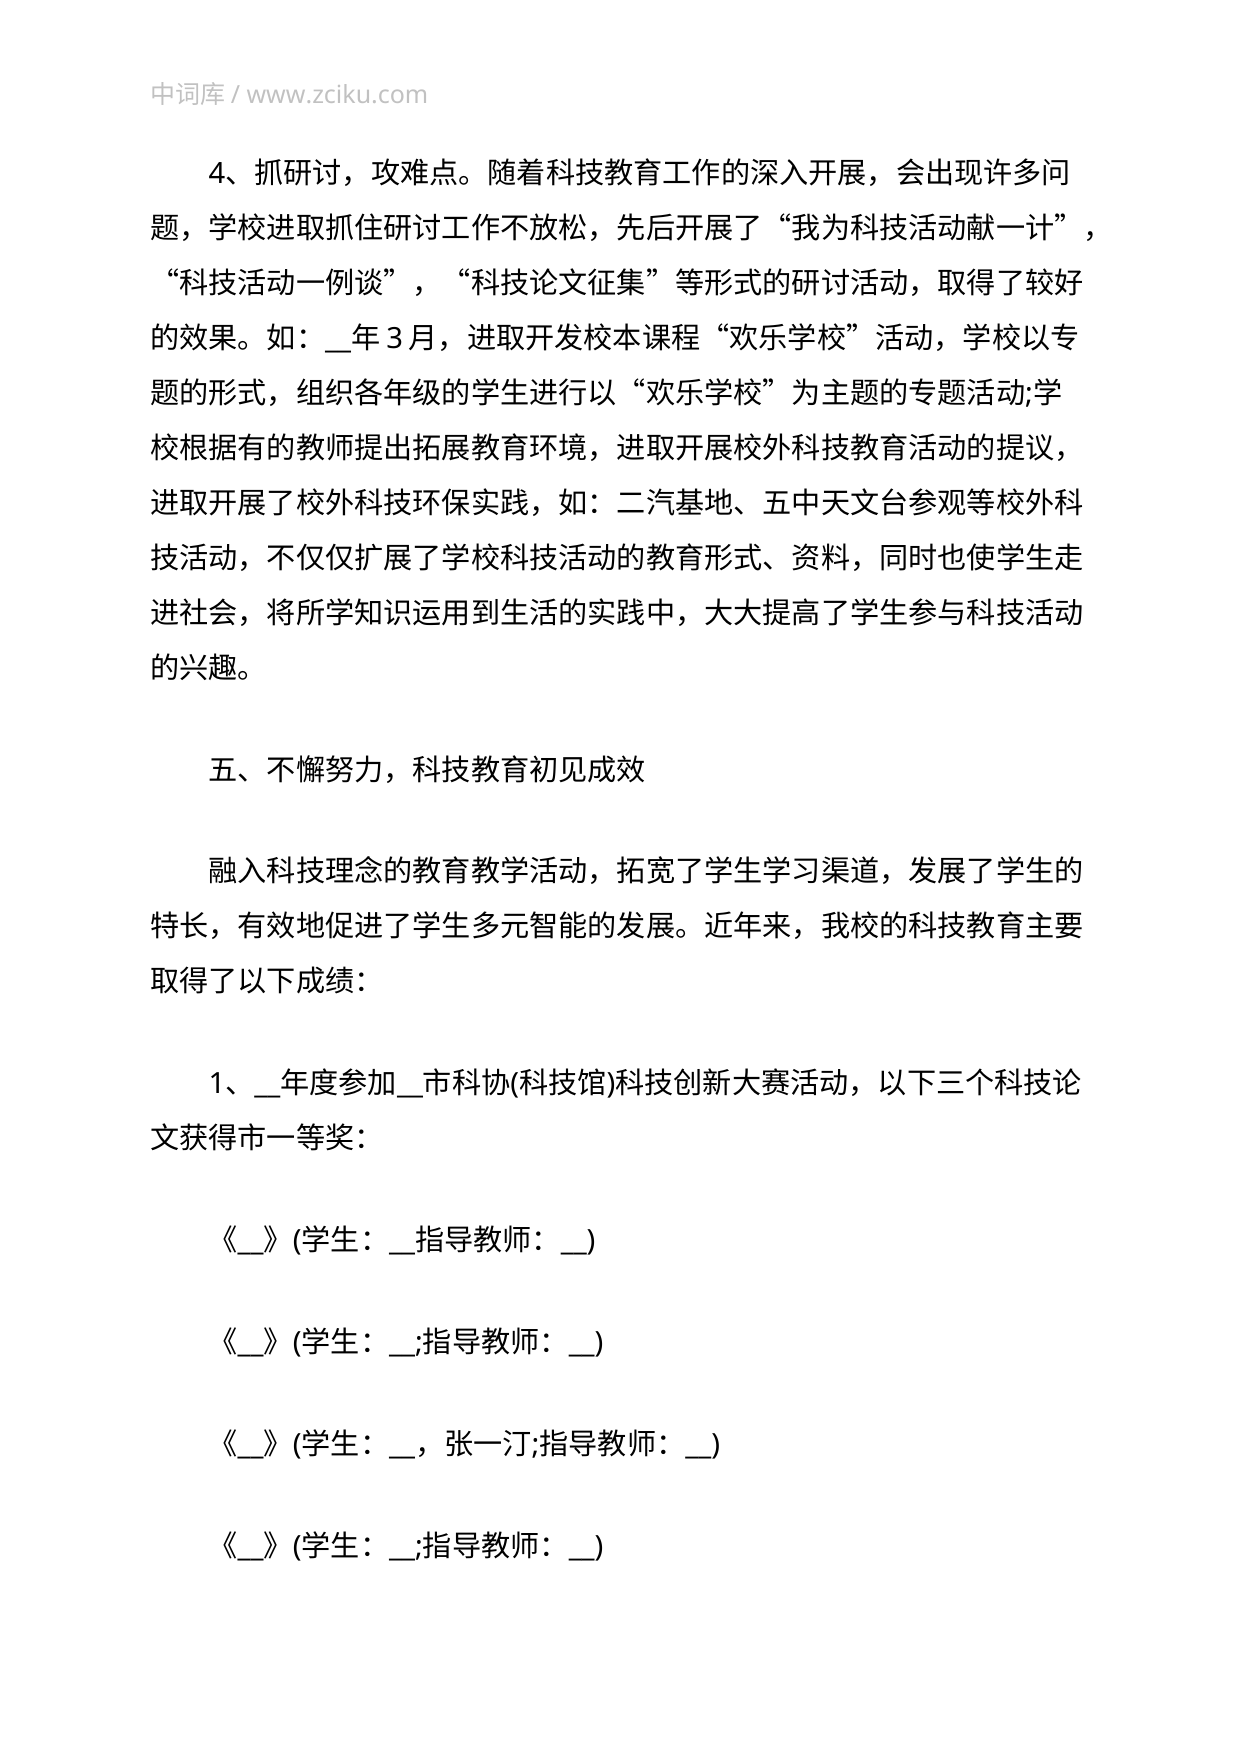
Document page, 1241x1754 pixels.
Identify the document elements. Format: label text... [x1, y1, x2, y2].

text 《__》(学生：__，张一汀;指导教师：__) [150, 1420, 1090, 1463]
text 4、抓研讨，攻难点。随着科技教育工作的深入开展，会出现许多问题，学校进取抓住研讨工作不放松，先后开展了“我为科技活动献一计”，“科技活动一例谈”，“科技论文征集”等形式的研讨活动，取得了较好的效果。如：__年3月，进取开发校本课程“欢乐学校”活动，学校以专题的形式，组织各年级的学生进行以“欢乐学校”为主题的专题活动;学校根据有的教师提出拓展教育环境，进取开展校外科技教育活动的提议，进取开展了校外科技环保实践，如：二汽基地、五中天文台参观等校外科技活动，不仅仅扩展了学校科技活动的教育形式、资料，同时也使学生走进社会，将所学知识运用到生活的实践中，大大提高了学生参与科技活动的兴趣。 [150, 150, 1090, 687]
text 《__》(学生：__;指导教师：__) [150, 1318, 1090, 1361]
text 1、__年度参加__市科协(科技馆)科技创新大赛活动，以下三个科技论文获得市一等奖： [150, 1059, 1090, 1157]
text 五、不懈努力，科技教育初见成效 [150, 746, 1090, 788]
text 融入科技理念的教育教学活动，拓宽了学生学习渠道，发展了学生的特长，有效地促进了学生多元智能的发展。近年来，我校的科技教育主要取得了以下成绩： [150, 848, 1090, 1000]
text 《__》(学生：__;指导教师：__) [150, 1522, 1090, 1564]
text 《__》(学生：__指导教师：__) [150, 1216, 1090, 1259]
